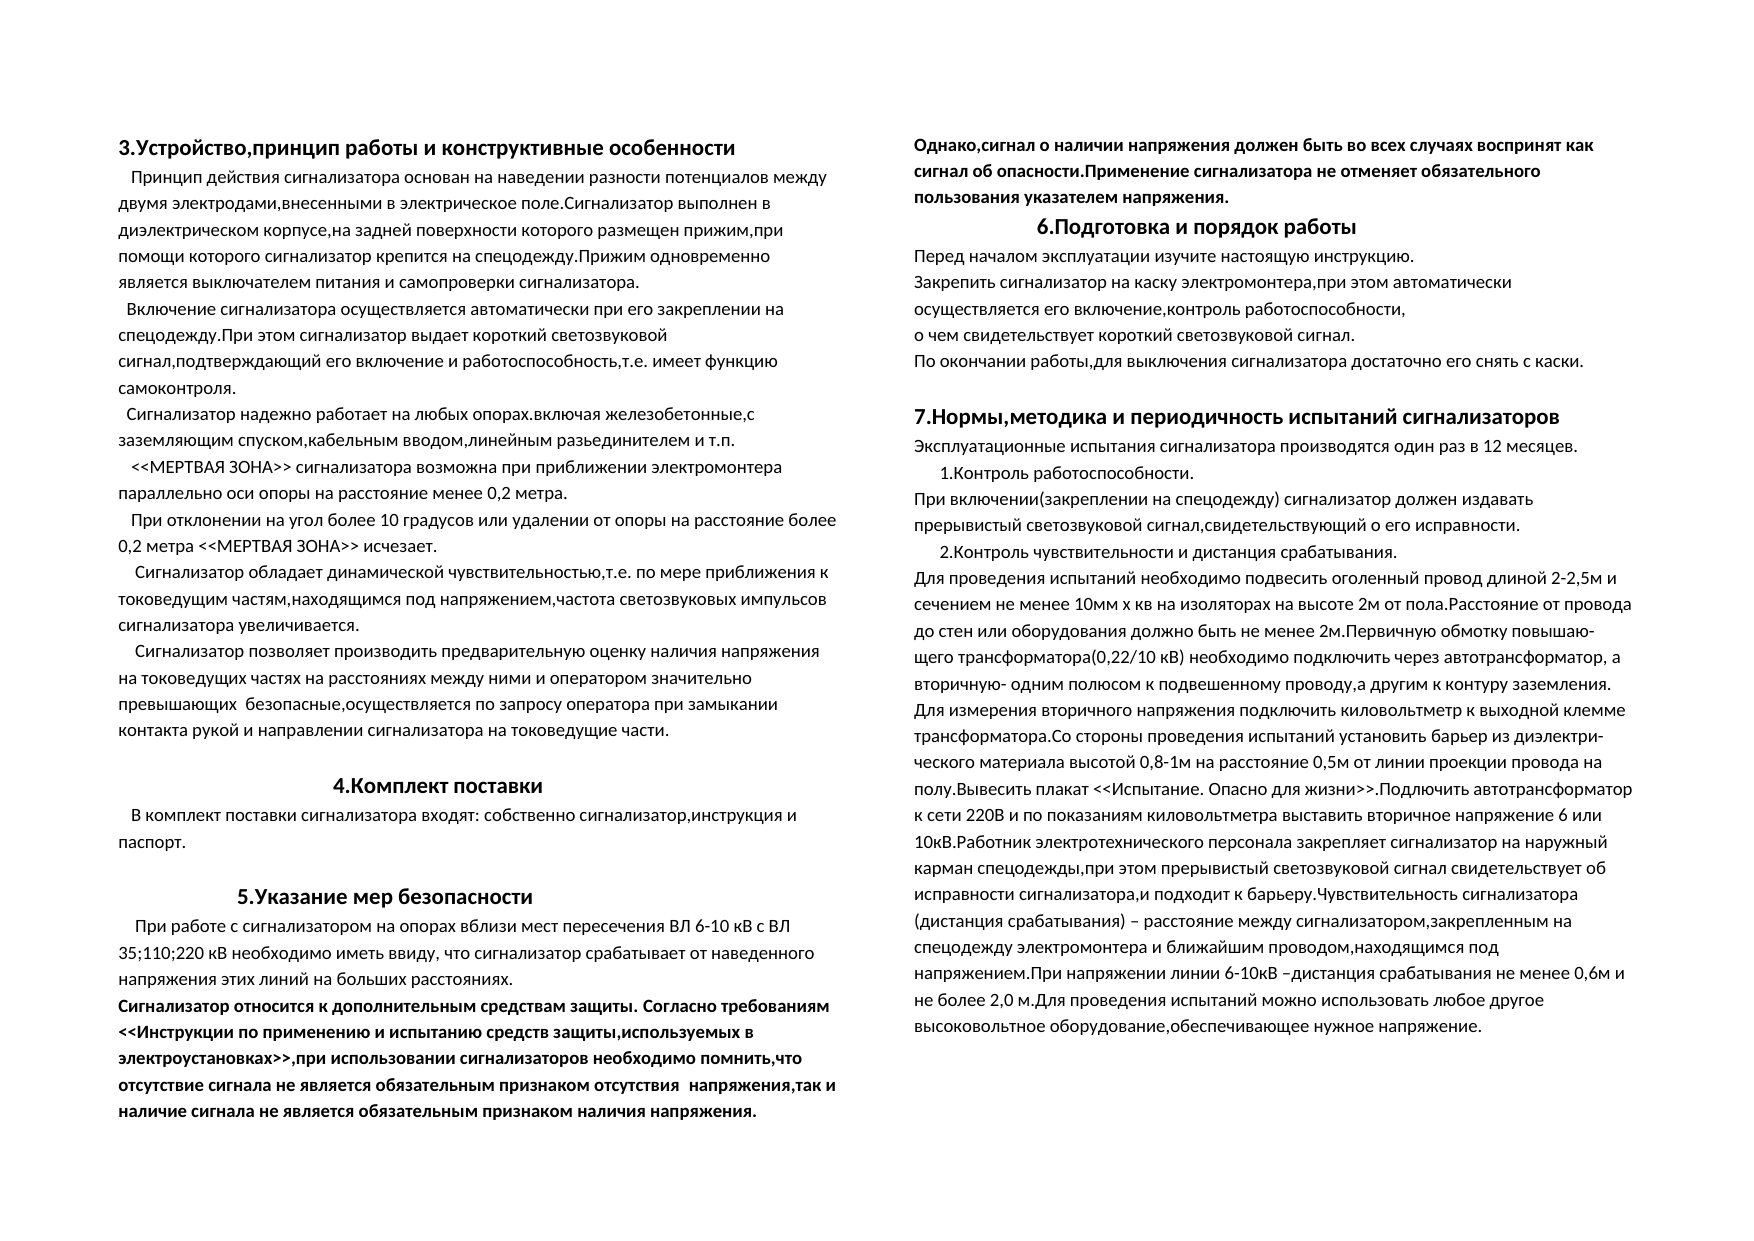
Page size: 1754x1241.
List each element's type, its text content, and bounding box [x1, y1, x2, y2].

text 4.Комплект поставки [118, 771, 840, 799]
text щего трансформатора(0,22/10 кВ) необходимо подключить через автотрансформатор, а вторичную- одним полюсом к подвешенному проводу,а другим к контуру заземления. [914, 645, 1636, 694]
text 1.Контроль работоспособности. [914, 461, 1636, 484]
text Принцип действия сигнализатора основан на наведении разности потенциалов между двумя электродами,внесенными в электрическое поле.Сигнализатор выполнен в диэлектрическом корпусе,на задней поверхности которого размещен прижим,при помощи которого сигнализатор крепится на спецодежду.Прижим одновременно является выключателем питания и самопроверки сигнализатора. [118, 165, 840, 293]
text <<МЕРТВАЯ ЗОНА>> сигнализатора возможна при приближении электромонтера параллельно оси опоры на расстояние менее 0,2 метра. [118, 455, 840, 504]
text При включении(закреплении на спецодежду) сигнализатор должен издавать прерывистый светозвуковой сигнал,свидетельствующий о его исправности. [914, 487, 1636, 536]
text Эксплуатационные испытания сигнализатора производятся один раз в 12 месяцев. [914, 434, 1636, 457]
text Закрепить сигнализатор на каску электромонтера,при этом автоматически осуществляется его включение,контроль работоспособности, [914, 271, 1636, 320]
text Для измерения вторичного напряжения подключить киловольтметр к выходной клемме трансформатора.Со стороны проведения испытаний установить барьер из диэлектри-ческого материала высотой 0,8-1м на расстояние 0,5м от линии проекции провода на полу.Вывесить плакат <<Испытание. Опасно для жизни>>.Подлючить автотрансформатор к сети 220В и по показаниям киловольтметра выставить вторичное напряжение 6 или 10кВ.Работник электротехнического персонала закрепляет сигнализатор на наружный карман спецодежды,при этом прерывистый светозвуковой сигнал свидетельствует об исправности сигнализатора,и подходит к барьеру.Чувствительность сигнализатора (дистанция срабатывания) – расстояние между сигнализатором,закрепленным на спецодежду электромонтера и ближайшим проводом,находящимся под напряжением.При напряжении линии 6-10кВ –дистанция срабатывания не менее 0,6м и не более 2,0 м.Для проведения испытаний можно использовать любое другое высоковольтное оборудование,обеспечивающее нужное напряжение. [914, 698, 1636, 1037]
text По окончании работы,для выключения сигнализатора достаточно его снять с каски. [914, 349, 1636, 372]
text Сигнализатор позволяет производить предварительную оценку наличия напряжения на токоведущих частях на расстояниях между ними и оператором значительно превышающих безопасные,осуществляется по запросу оператора при замыкании контакта рукой и направлении сигнализатора на токоведущие части. [118, 639, 840, 741]
text При отклонении на угол более 10 градусов или удалении от опоры на расстояние более 0,2 метра <<МЕРТВАЯ ЗОНА>> исчезает. [118, 508, 840, 557]
text Для проведения испытаний необходимо подвесить оголенный провод длиной 2-2,5м и сечением не менее 10мм х кв на изоляторах на высоте 2м от пола.Расстояние от провода до стен или оборудования должно быть не менее 2м.Первичную обмотку повышаю- [914, 566, 1636, 642]
text Однако,сигнал о наличии напряжения должен быть во всех случаях воспринят как сигнал об опасности.Применение сигнализатора не отменяет обязательного пользования указателем напряжения. [914, 133, 1636, 208]
text Включение сигнализатора осуществляется автоматически при его закреплении на спецодежду.При этом сигнализатор выдает короткий светозвуковой сигнал,подтверждающий его включение и работоспособность,т.е. имеет функцию самоконтроля. [118, 297, 840, 399]
text В комплект поставки сигнализатора входят: собственно сигнализатор,инструкция и паспорт. [118, 803, 840, 853]
text При работе с сигнализатором на опорах вблизи мест пересечения ВЛ 6-10 кВ с ВЛ [118, 915, 840, 938]
text 2.Контроль чувствительности и дистанция срабатывания. [914, 540, 1636, 563]
text 3.Устройство,принцип работы и конструктивные особенности [118, 133, 840, 161]
text 5.Указание мер безопасности [118, 882, 840, 911]
text о чем свидетельствует короткий светозвуковой сигнал. [914, 323, 1636, 346]
text 6.Подготовка и порядок работы [914, 212, 1636, 240]
text Сигнализатор обладает динамической чувствительностью,т.е. по мере приближения к токоведущим частям,находящимся под напряжением,частота светозвуковых импульсов сигнализатора увеличивается. [118, 560, 840, 636]
text Сигнализатор относится к дополнительным средствам защиты. Согласно требованиям <<Инструкции по применению и испытанию средств защиты,используемых в электроустановках>>,при использовании сигнализаторов необходимо помнить,что отсутствие сигнала не является обязательным признаком отсутствия напряжения,так и наличие сигнала не является обязательным признаком наличия напряжения. [118, 994, 840, 1122]
text Сигнализатор надежно работает на любых опорах.включая железобетонные,с заземляющим спуском,кабельным вводом,линейным разьединителем и т.п. [118, 402, 840, 452]
text 35;110;220 кВ необходимо иметь ввиду, что сигнализатор срабатывает от наведенного напряжения этих линий на больших расстояниях. [118, 941, 840, 990]
text 7.Нормы,методика и периодичность испытаний сигнализаторов [914, 402, 1636, 430]
text Перед началом эксплуатации изучите настоящую инструкцию. [914, 244, 1636, 267]
